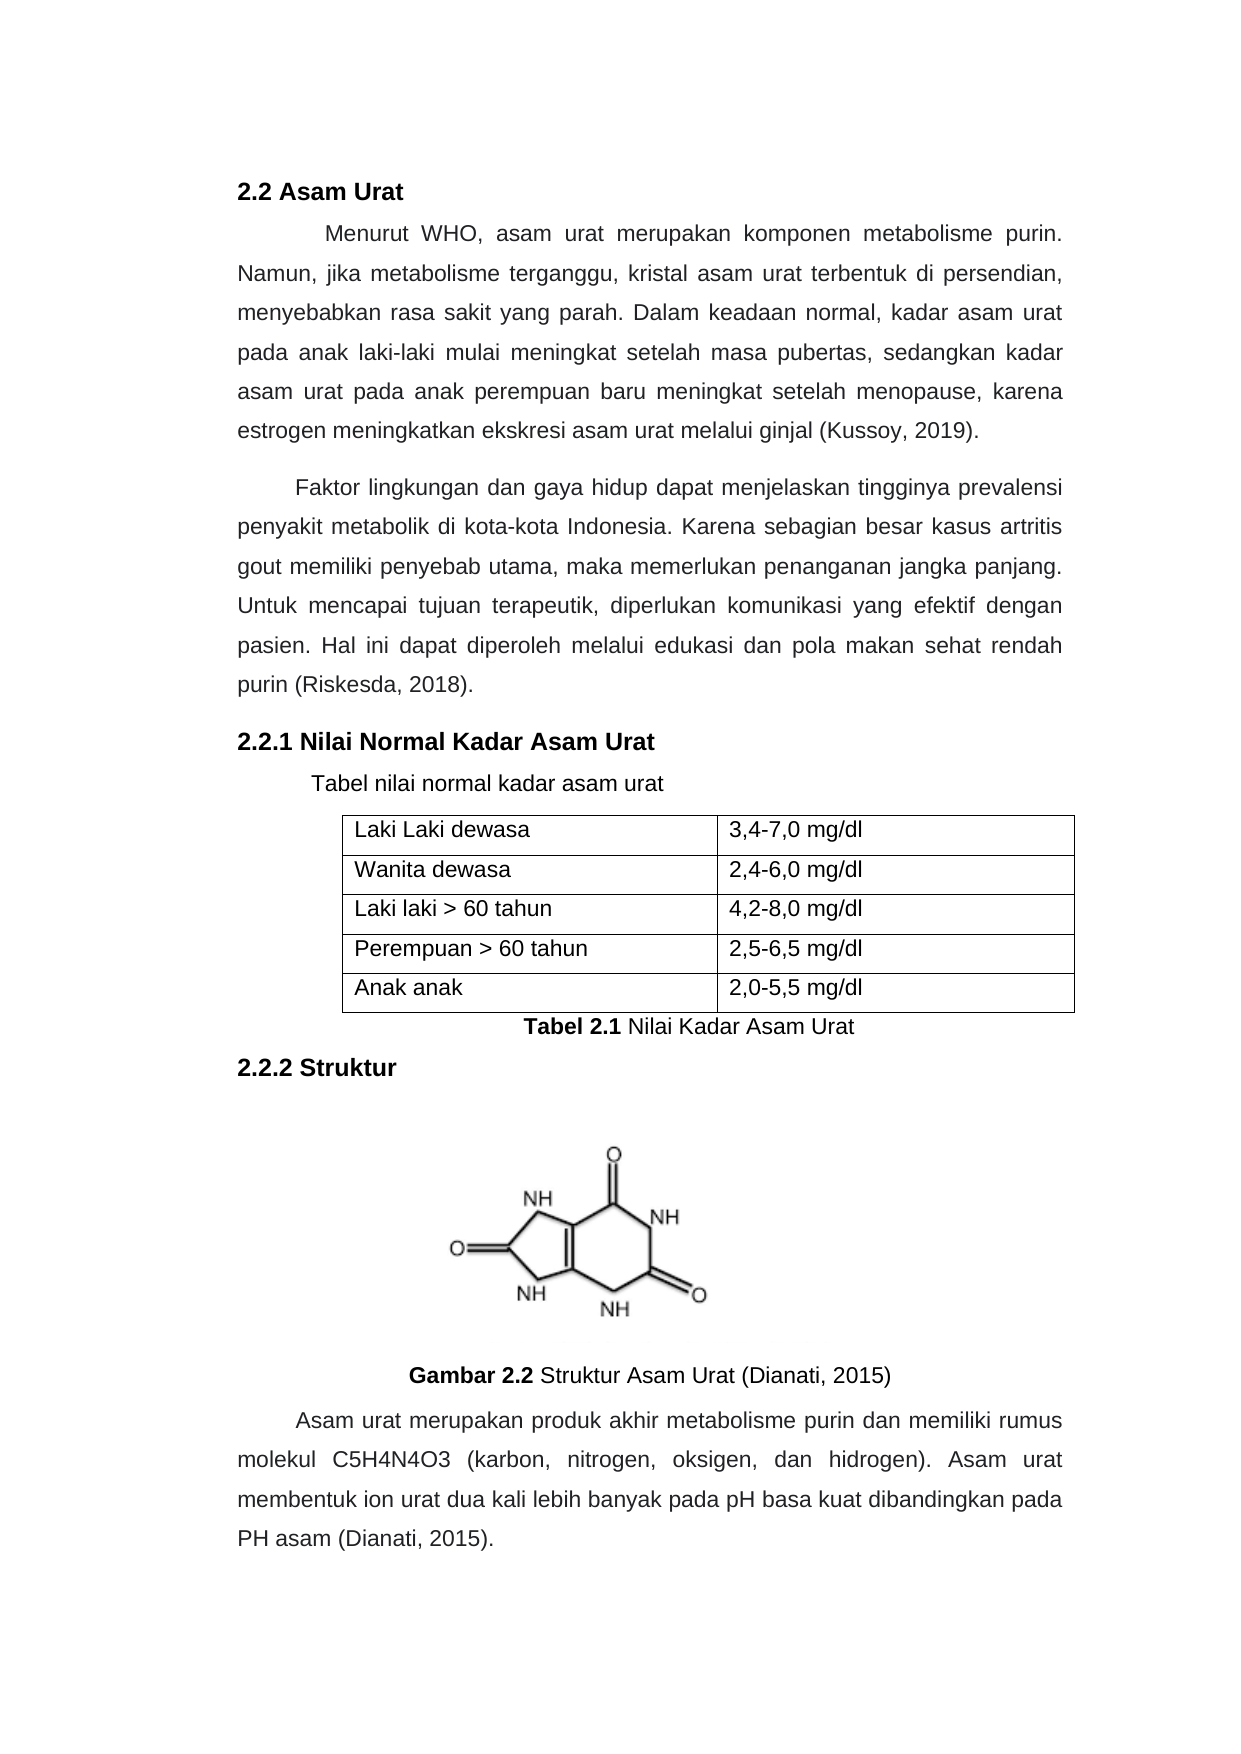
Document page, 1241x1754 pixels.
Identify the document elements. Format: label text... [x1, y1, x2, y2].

picture [407, 1122, 899, 1343]
table_cell Perempuan > 60 tahun [343, 935, 717, 973]
subtitle 2.2 Asam Urat [237, 177, 1063, 206]
table_cell Anak anak [343, 974, 717, 1012]
table_cell Wanita dewasa [343, 856, 717, 894]
text Menurut WHO, asam urat merupakan komponen metabolisme purin. Namun, jika metabolisme terganggu, kristal asam urat terbentuk di persendian, menyebabkan rasa sakit yang parah. Dalam keadaan normal, kadar asam urat pada anak laki-laki mulai meningkat setelah masa pubertas, sedangkan kadar asam urat pada anak perempuan baru meningkat setelah menopause, karena estrogen meningkatkan ekskresi asam urat melalui ginjal (Kussoy, 2019). [237, 220, 1063, 444]
text 2.2.2 Struktur [237, 1053, 1063, 1082]
table_cell 4,2-8,0 mg/dl [718, 895, 1074, 933]
text Gambar 2.2 Struktur Asam Urat (Dianati, 2015) [237, 1362, 1063, 1388]
table_cell Laki laki > 60 tahun [343, 895, 717, 933]
text Tabel nilai normal kadar asam urat [311, 770, 1063, 797]
table_cell 2,5-6,5 mg/dl [718, 935, 1074, 973]
text Asam urat merupakan produk akhir metabolisme purin dan memiliki rumus molekul C5H4N4O3 (karbon, nitrogen, oksigen, dan hidrogen). Asam urat membentuk ion urat dua kali lebih banyak pada pH basa kuat dibandingkan pada PH asam (Dianati, 2015). [237, 1407, 1063, 1552]
table_cell 2,4-6,0 mg/dl [718, 856, 1074, 894]
table_cell 2,0-5,5 mg/dl [718, 974, 1074, 1012]
subtitle 2.2.1 Nilai Normal Kadar Asam Urat [237, 727, 1063, 756]
text Faktor lingkungan dan gaya hidup dapat menjelaskan tingginya prevalensi penyakit metabolik di kota-kota Indonesia. Karena sebagian besar kasus artritis gout memiliki penyebab utama, maka memerlukan penanganan jangka panjang. Untuk mencapai tujuan terapeutik, diperlukan komunikasi yang efektif dengan pasien. Hal ini dapat diperoleh melalui edukasi dan pola makan sehat rendah purin (Riskesda, 2018). [237, 474, 1063, 697]
table_header 3,4-7,0 mg/dl [718, 816, 1074, 855]
table_header Laki Laki dewasa [343, 816, 717, 855]
text Tabel 2.1 Nilai Kadar Asam Urat [354, 1013, 1063, 1040]
